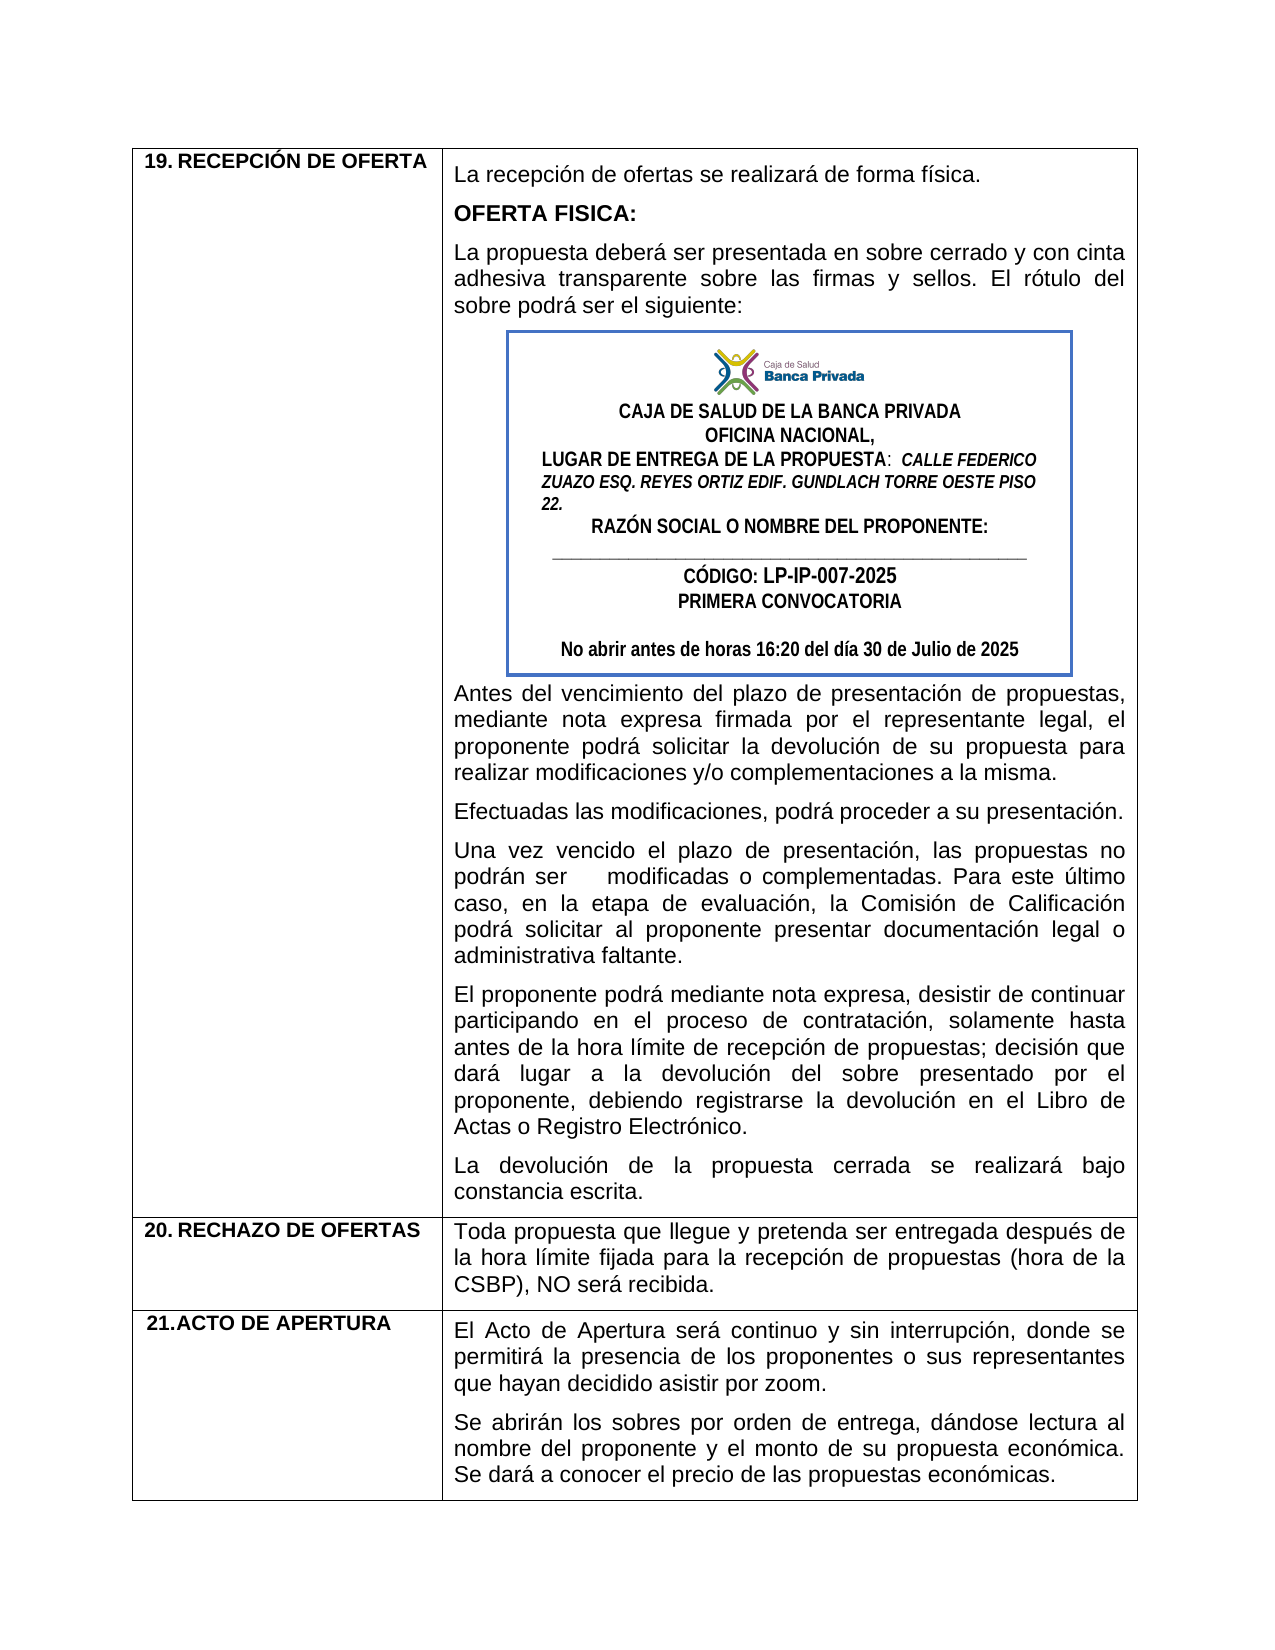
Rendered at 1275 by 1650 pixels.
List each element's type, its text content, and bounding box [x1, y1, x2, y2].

picture [708, 345, 871, 400]
table_cell La recepción de ofertas se realizará de forma física. OFERTA FISICA: La propuesta deberá ser presentada en sobre cerrado y con cinta adhesiva transparente sobre las firmas y sellos. El rótulo del sobre podrá ser el siguiente: Antes del vencimiento del plazo de presentación de propuestas, mediante nota expresa firmada por el representante legal, el proponente podrá solicitar la devolución de su propuesta para realizar modificaciones y/o complementaciones a la misma. Efectuadas las modificaciones, podrá proceder a su presentación. Una vez vencido el plazo de presentación, las propuestas no podrán ser modificadas o complementadas. Para este último caso, en la etapa de evaluación, la Comisión de Calificación podrá solicitar al proponente presentar documentación legal o administrativa faltante. El proponente podrá mediante nota expresa, desistir de continuar participando en el proceso de contratación, solamente hasta antes de la hora límite de recepción de propuestas; decisión que dará lugar a la devolución del sobre presentado por el proponente, debiendo registrarse la devolución en el Libro de Actas o Registro Electrónico. La devolución de la propuesta cerrada se realizará bajo constancia escrita. [443, 149, 1137, 1217]
table_cell RECHAZO DE OFERTAS [133, 1218, 442, 1309]
table_cell ACTO DE APERTURA [133, 1311, 442, 1500]
table_cell RECEPCIÓN DE OFERTA [133, 149, 442, 1217]
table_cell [443, 1311, 1137, 1500]
table_cell Toda propuesta que llegue y pretenda ser entregada después de la hora límite fijada para la recepción de propuestas (hora de la CSBP), NO será recibida. [443, 1218, 1137, 1309]
